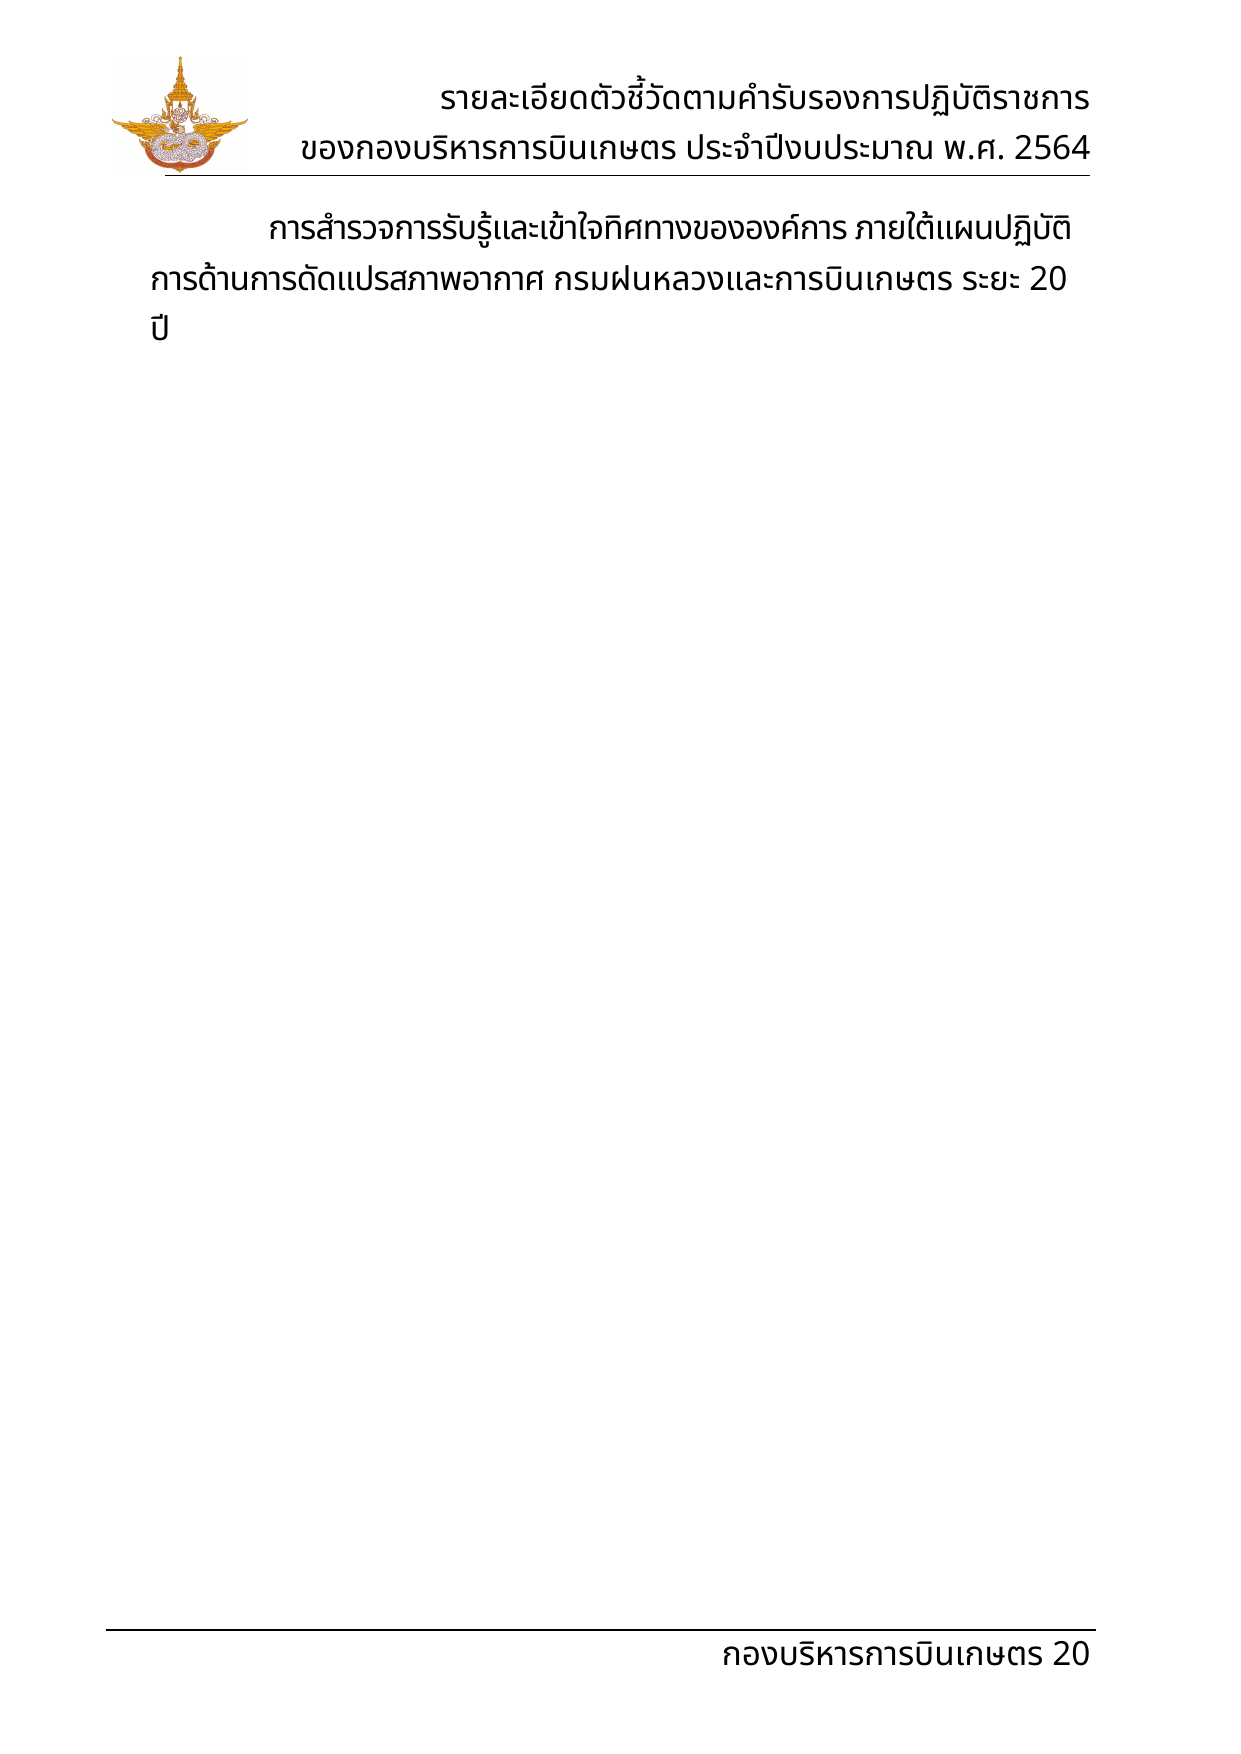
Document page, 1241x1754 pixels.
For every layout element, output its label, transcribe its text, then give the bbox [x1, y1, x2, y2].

text การสำรวจการรับรู้และเข้าใจทิศทางขององค์การ ภายใต้แผนปฏิบัติการด้านการดัดแปรสภาพอากาศ กรมฝนหลวงและการบินเกษตร ระยะ 20 ปี [150, 204, 1090, 355]
picture [106, 52, 252, 175]
